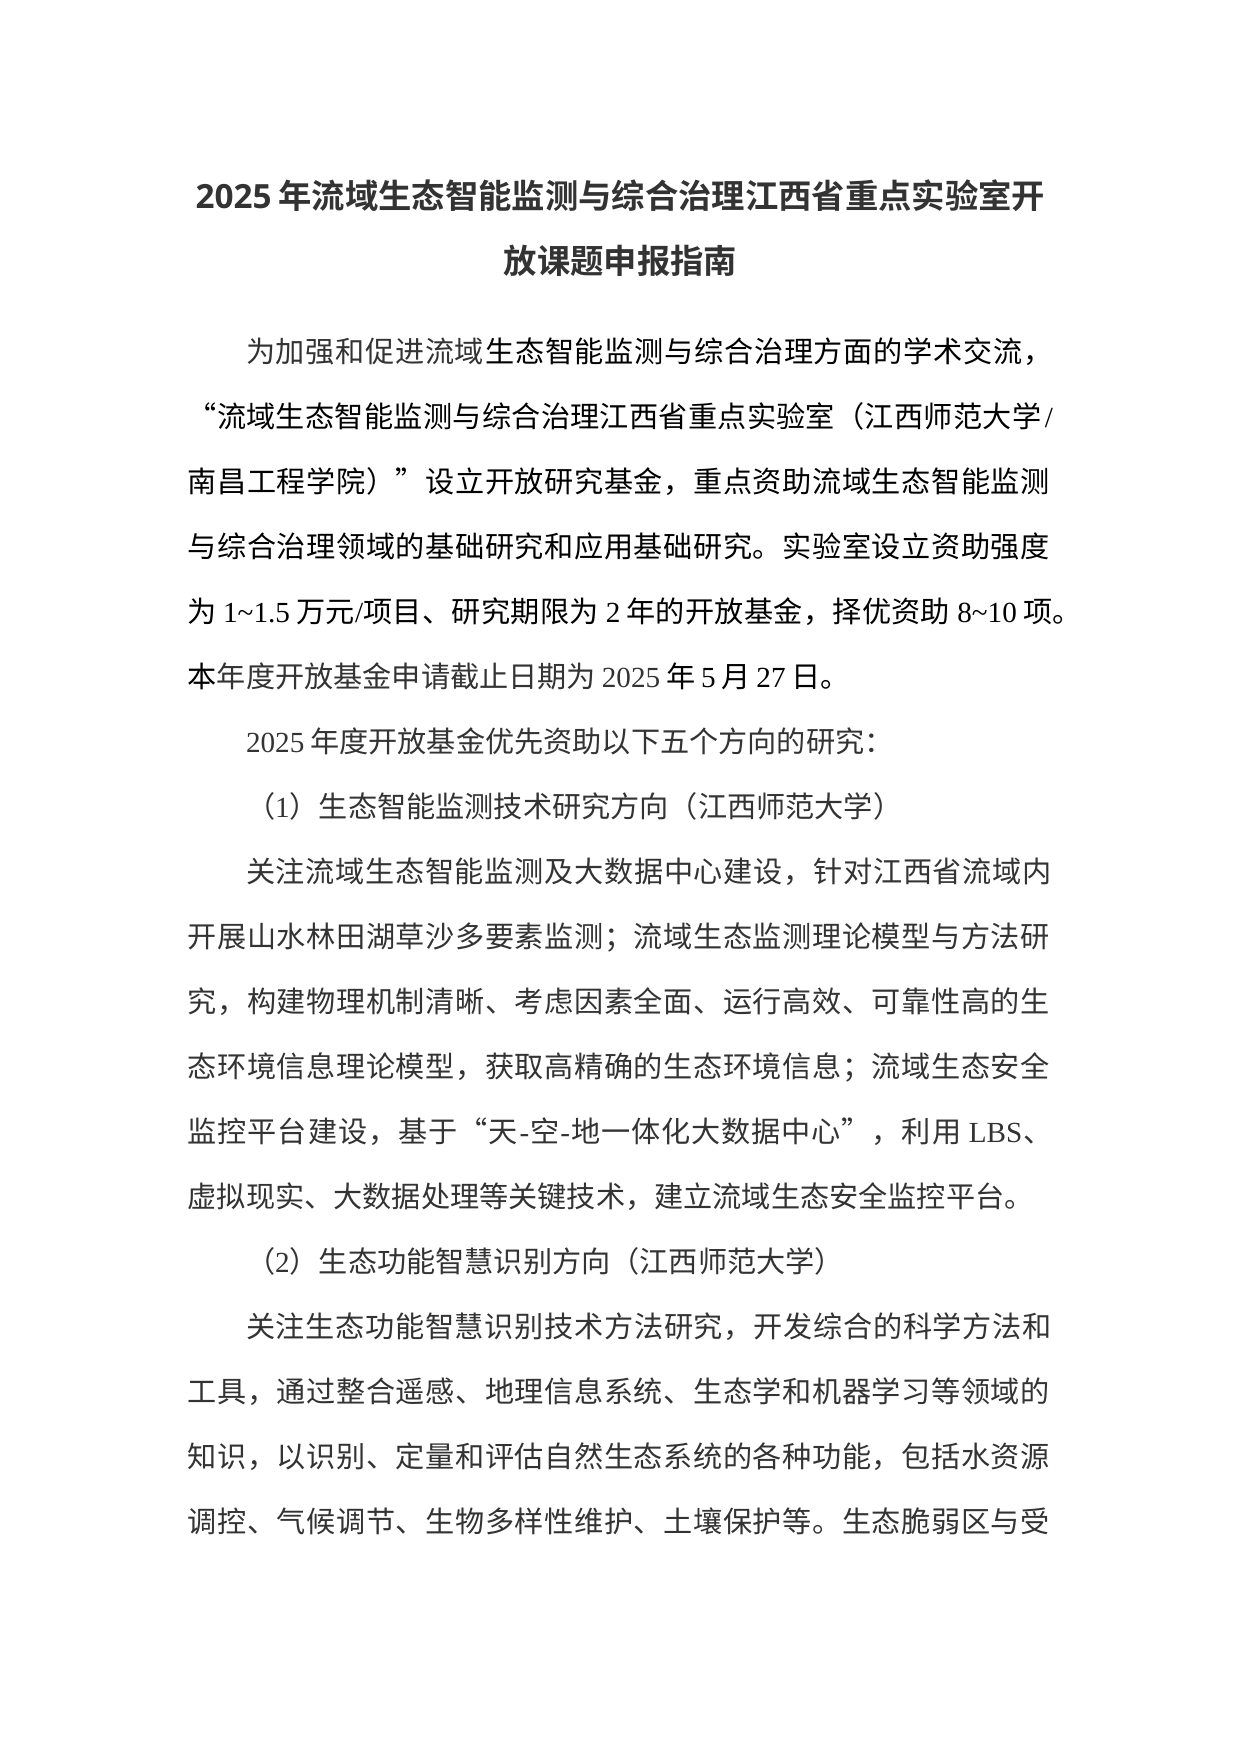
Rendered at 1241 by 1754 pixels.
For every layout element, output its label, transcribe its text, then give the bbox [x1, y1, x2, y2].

text 关注流域生态智能监测及大数据中心建设，针对江西省流域内开展山水林田湖草沙多要素监测；流域生态监测理论模型与方法研究，构建物理机制清晰、考虑因素全面、运行高效、可靠性高的生态环境信息理论模型，获取高精确的生态环境信息；流域生态安全监控平台建设，基于“天-空-地一体化大数据中心”，利用LBS、虚拟现实、大数据处理等关键技术，建立流域生态安全监控平台。 [187, 837, 1053, 1227]
text 2025年流域生态智能监测与综合治理江西省重点实验室开放课题申报指南 [187, 162, 1053, 292]
text （2）生态功能智慧识别方向（江西师范大学） [187, 1227, 1053, 1292]
text 2025年度开放基金优先资助以下五个方向的研究： [187, 707, 1053, 772]
text （1）生态智能监测技术研究方向（江西师范大学） [187, 772, 1053, 837]
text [187, 1292, 1053, 1552]
text 为加强和促进流域生态智能监测与综合治理方面的学术交流，“流域生态智能监测与综合治理江西省重点实验室（江西师范大学/南昌工程学院）”设立开放研究基金，重点资助流域生态智能监测与综合治理领域的基础研究和应用基础研究。实验室设立资助强度为1~1.5万元/项目、研究期限为2年的开放基金，择优资助8~10项。本年度开放基金申请截止日期为2025年5月27日。 [187, 317, 1053, 707]
